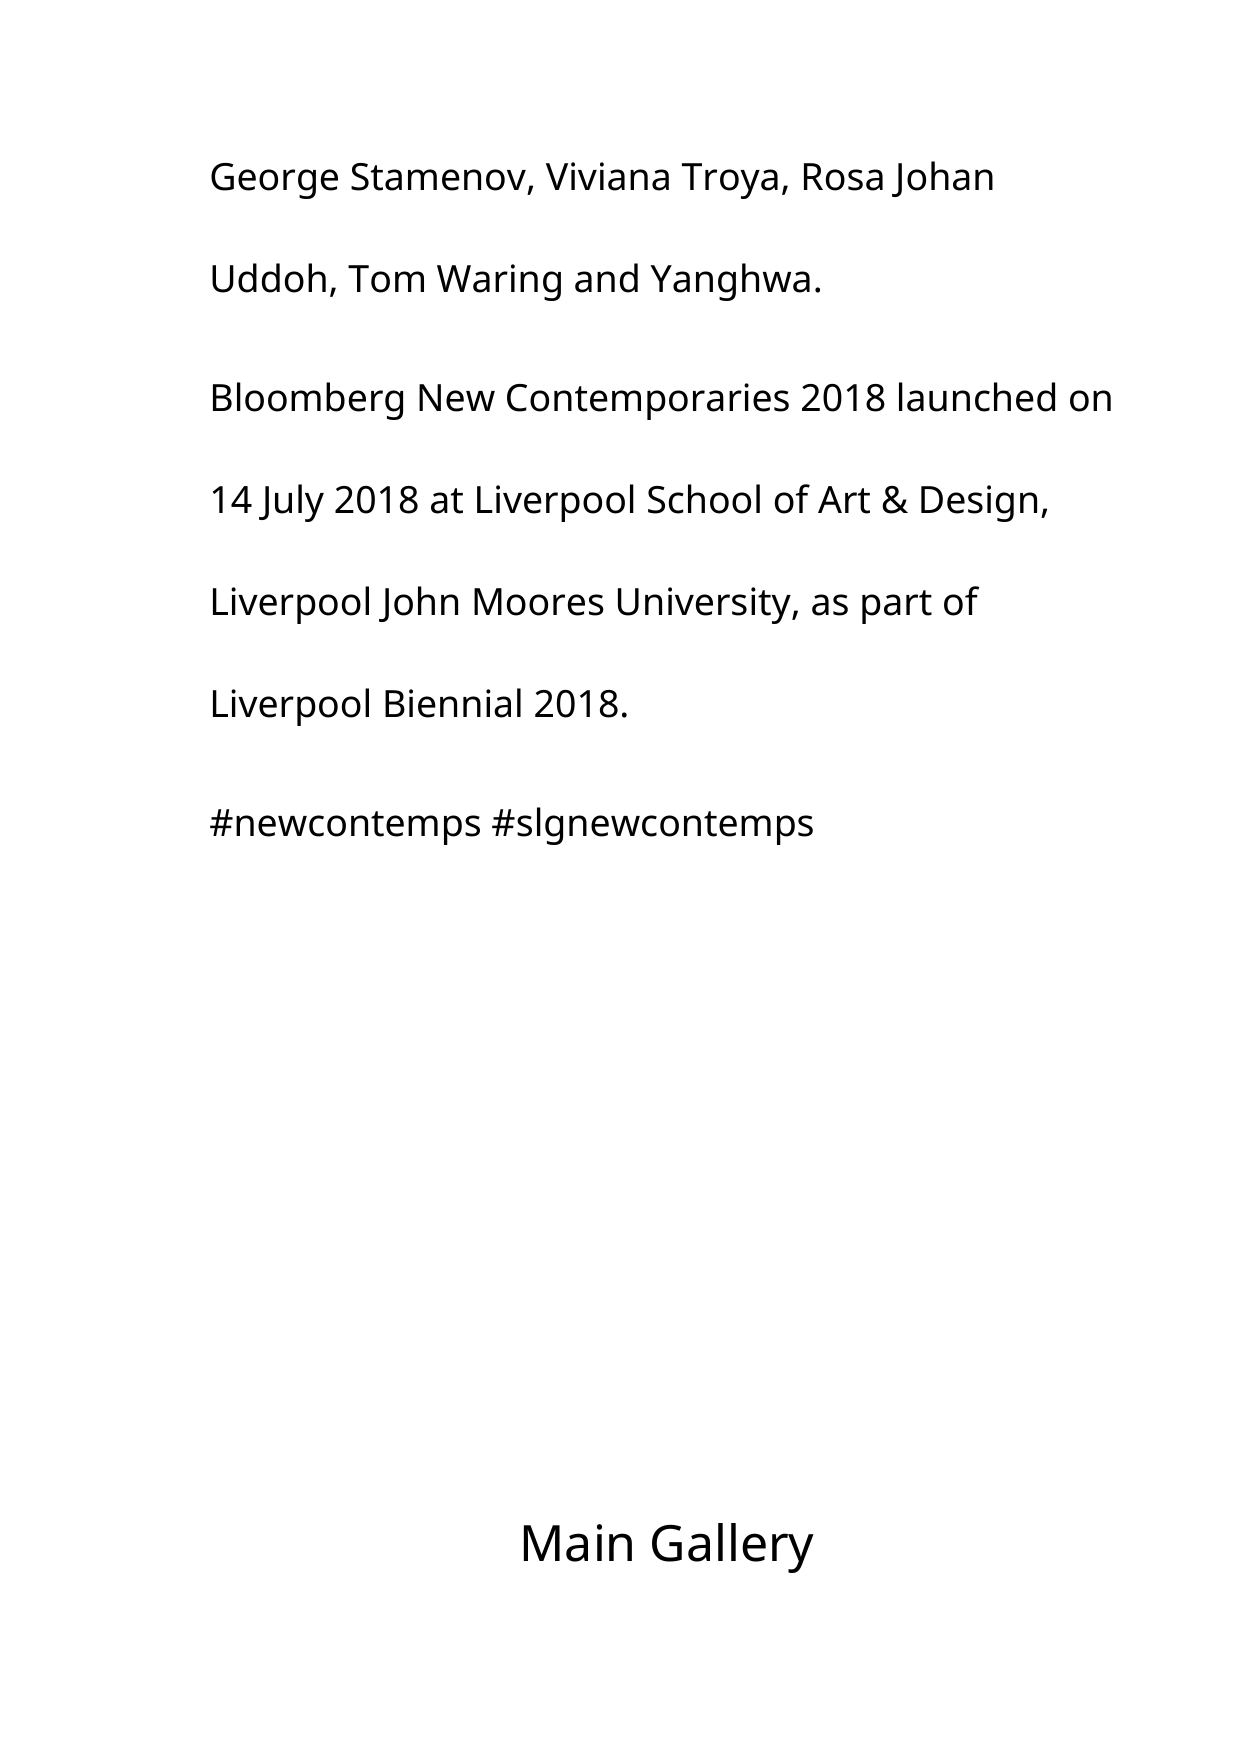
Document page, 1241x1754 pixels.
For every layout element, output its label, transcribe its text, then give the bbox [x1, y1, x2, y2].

text #newcontemps #slgnewcontemps [209, 796, 1124, 847]
text Main Gallery [209, 1508, 1124, 1576]
text Bloomberg New Contemporaries 2018 launched on 14 July 2018 at Liverpool School of Art & Design, Liverpool John Moores University, as part of Liverpool Biennial 2018. [209, 371, 1124, 728]
text George Stamenov, Viviana Troya, Rosa Johan Uddoh, Tom Waring and Yanghwa. [209, 150, 1124, 303]
